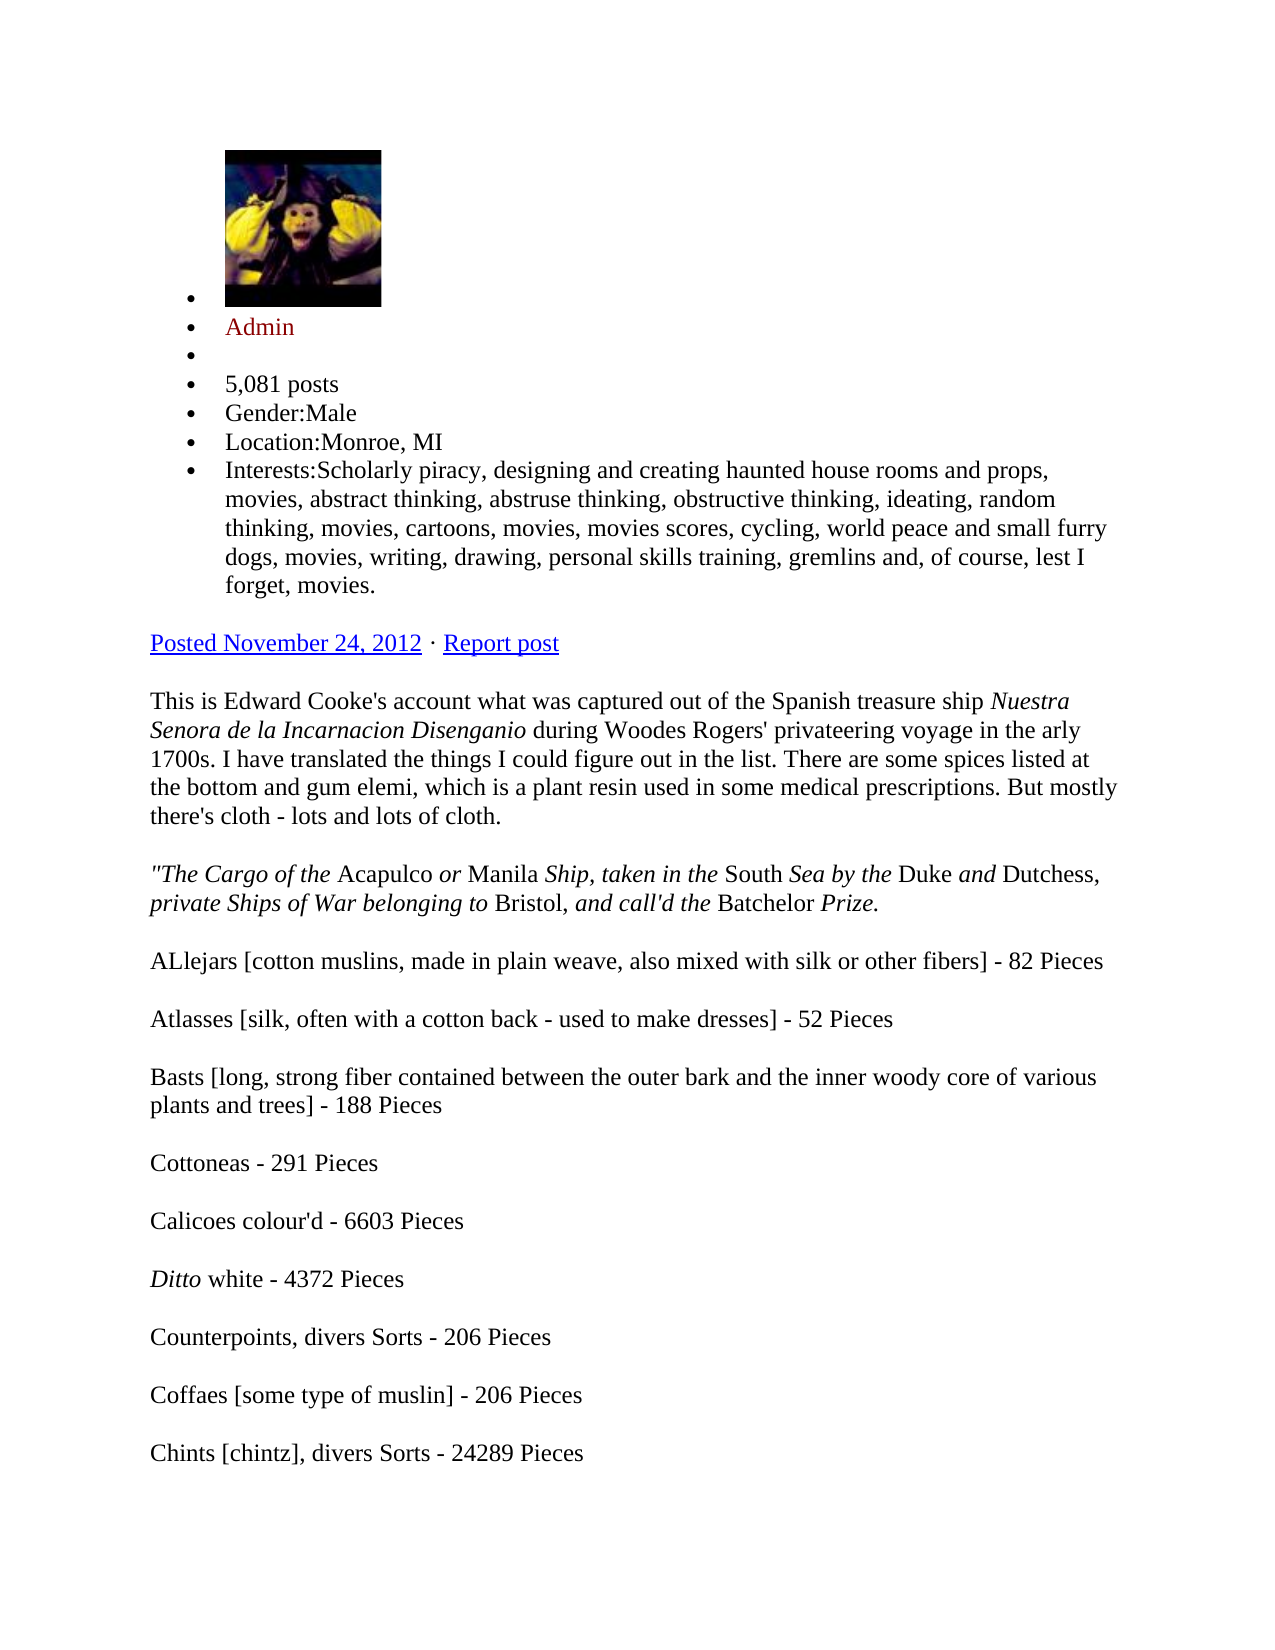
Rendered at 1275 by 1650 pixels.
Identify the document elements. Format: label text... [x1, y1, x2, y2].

list Gender:Male [187, 398, 1125, 427]
list Admin [187, 312, 1125, 340]
text Chints [chintz], divers Sorts - 24289 Pieces [150, 1438, 1125, 1467]
picture [225, 150, 382, 307]
list Location:Monroe, MI [187, 427, 1125, 455]
text Counterpoints, divers Sorts - 206 Pieces [150, 1322, 1125, 1351]
text Cottoneas - 291 Pieces [150, 1148, 1125, 1177]
list Interests:Scholarly piracy, designing and creating haunted house rooms and props, movies, abstract thinking, abstruse thinking, obstructive thinking, ideating, random thinking, movies, cartoons, movies, movies scores, cycling, world peace and small furry dogs, movies, writing, drawing, personal skills training, gremlins and, of course, lest I forget, movies. [187, 455, 1125, 599]
text Coffaes [some type of muslin] - 206 Pieces [150, 1380, 1125, 1409]
text Ditto white - 4372 Pieces [150, 1264, 1125, 1293]
text ALlejars [cotton muslins, made in plain weave, also mixed with silk or other fibers] - 82 Pieces [150, 946, 1125, 974]
text Posted November 24, 2012 · Report post [150, 628, 1125, 657]
text This is Edward Cooke's account what was captured out of the Spanish treasure ship Nuestra Senora de la Incarnacion Disenganio during Woodes Rogers' privateering voyage in the arly 1700s. I have translated the things I could figure out in the list. There are some spices listed at the bottom and gum elemi, which is a plant resin used in some medical prescriptions. But mostly there's cloth - lots and lots of cloth. [150, 686, 1125, 830]
text "The Cargo of the Acapulco or Manila Ship, taken in the South Sea by the Duke and Dutchess, private Ships of War belonging to Bristol, and call'd the Batchelor Prize. [150, 859, 1125, 917]
text Atlasses [silk, often with a cotton back - used to make dresses] - 52 Pieces [150, 1004, 1125, 1032]
text Basts [long, strong fiber contained between the outer bark and the inner woody core of various plants and trees] - 188 Pieces [150, 1062, 1125, 1119]
text Calicoes colour'd - 6603 Pieces [150, 1206, 1125, 1235]
list 5,081 posts [187, 369, 1125, 398]
